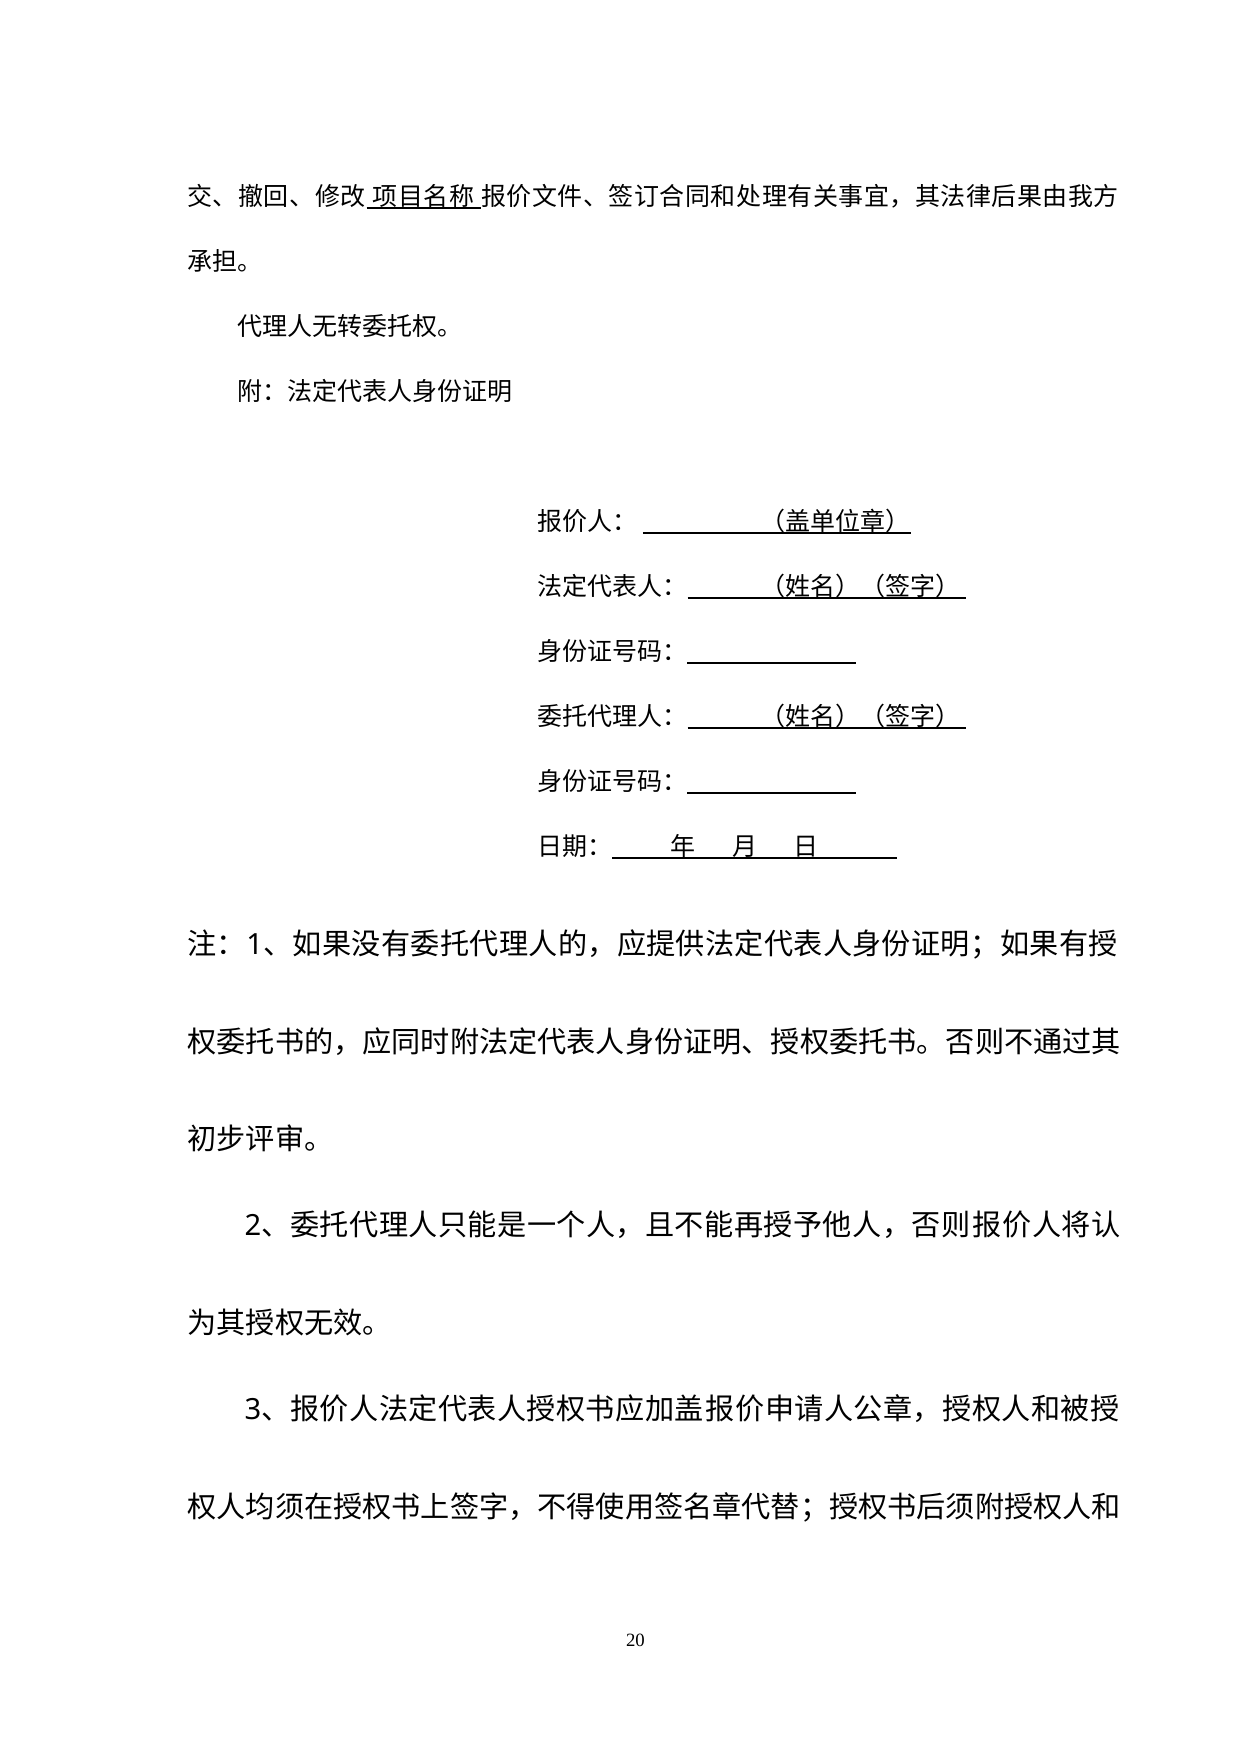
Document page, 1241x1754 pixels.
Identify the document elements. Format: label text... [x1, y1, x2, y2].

text 报价人： （盖单位章） [187, 487, 1121, 552]
text 附：法定代表人身份证明 [187, 357, 1121, 422]
list 委托代理人只能是一个人，且不能再授予他人，否则报价人将认为其授权无效。 [187, 1191, 1121, 1353]
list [187, 1374, 1121, 1537]
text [187, 162, 1121, 292]
text 身份证号码： [187, 617, 1121, 682]
text 日期： 年 月 日 [187, 812, 1121, 877]
text 代理人无转委托权。 [187, 292, 1121, 357]
text 身份证号码： [187, 747, 1121, 812]
text 委托代理人： （姓名）（签字） [187, 682, 1121, 747]
text 注：1、如果没有委托代理人的，应提供法定代表人身份证明；如果有授权委托书的，应同时附法定代表人身份证明、授权委托书。否则不通过其初步评审。 [187, 909, 1121, 1169]
text 法定代表人： （姓名）（签字） [187, 552, 1121, 617]
